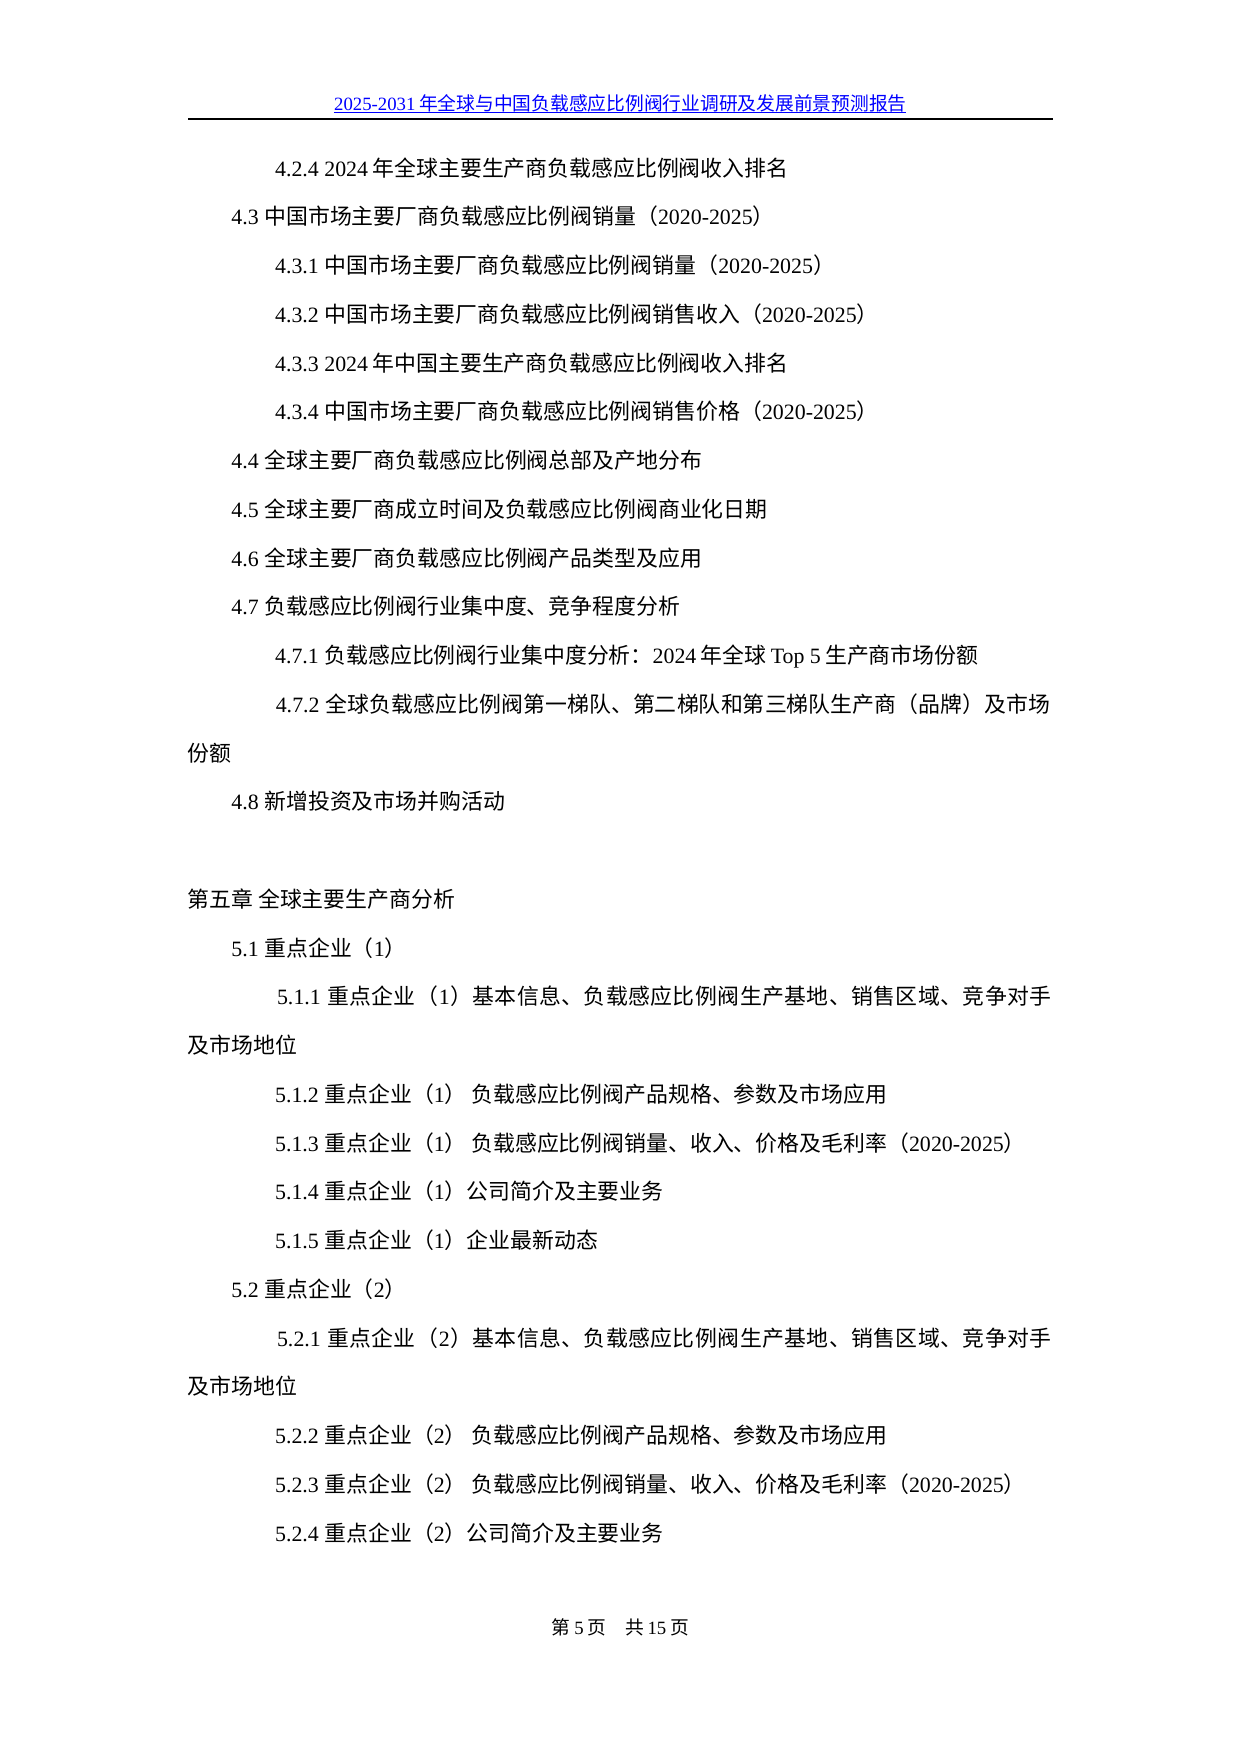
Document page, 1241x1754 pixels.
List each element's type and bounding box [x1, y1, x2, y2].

text [187, 150, 1053, 1548]
